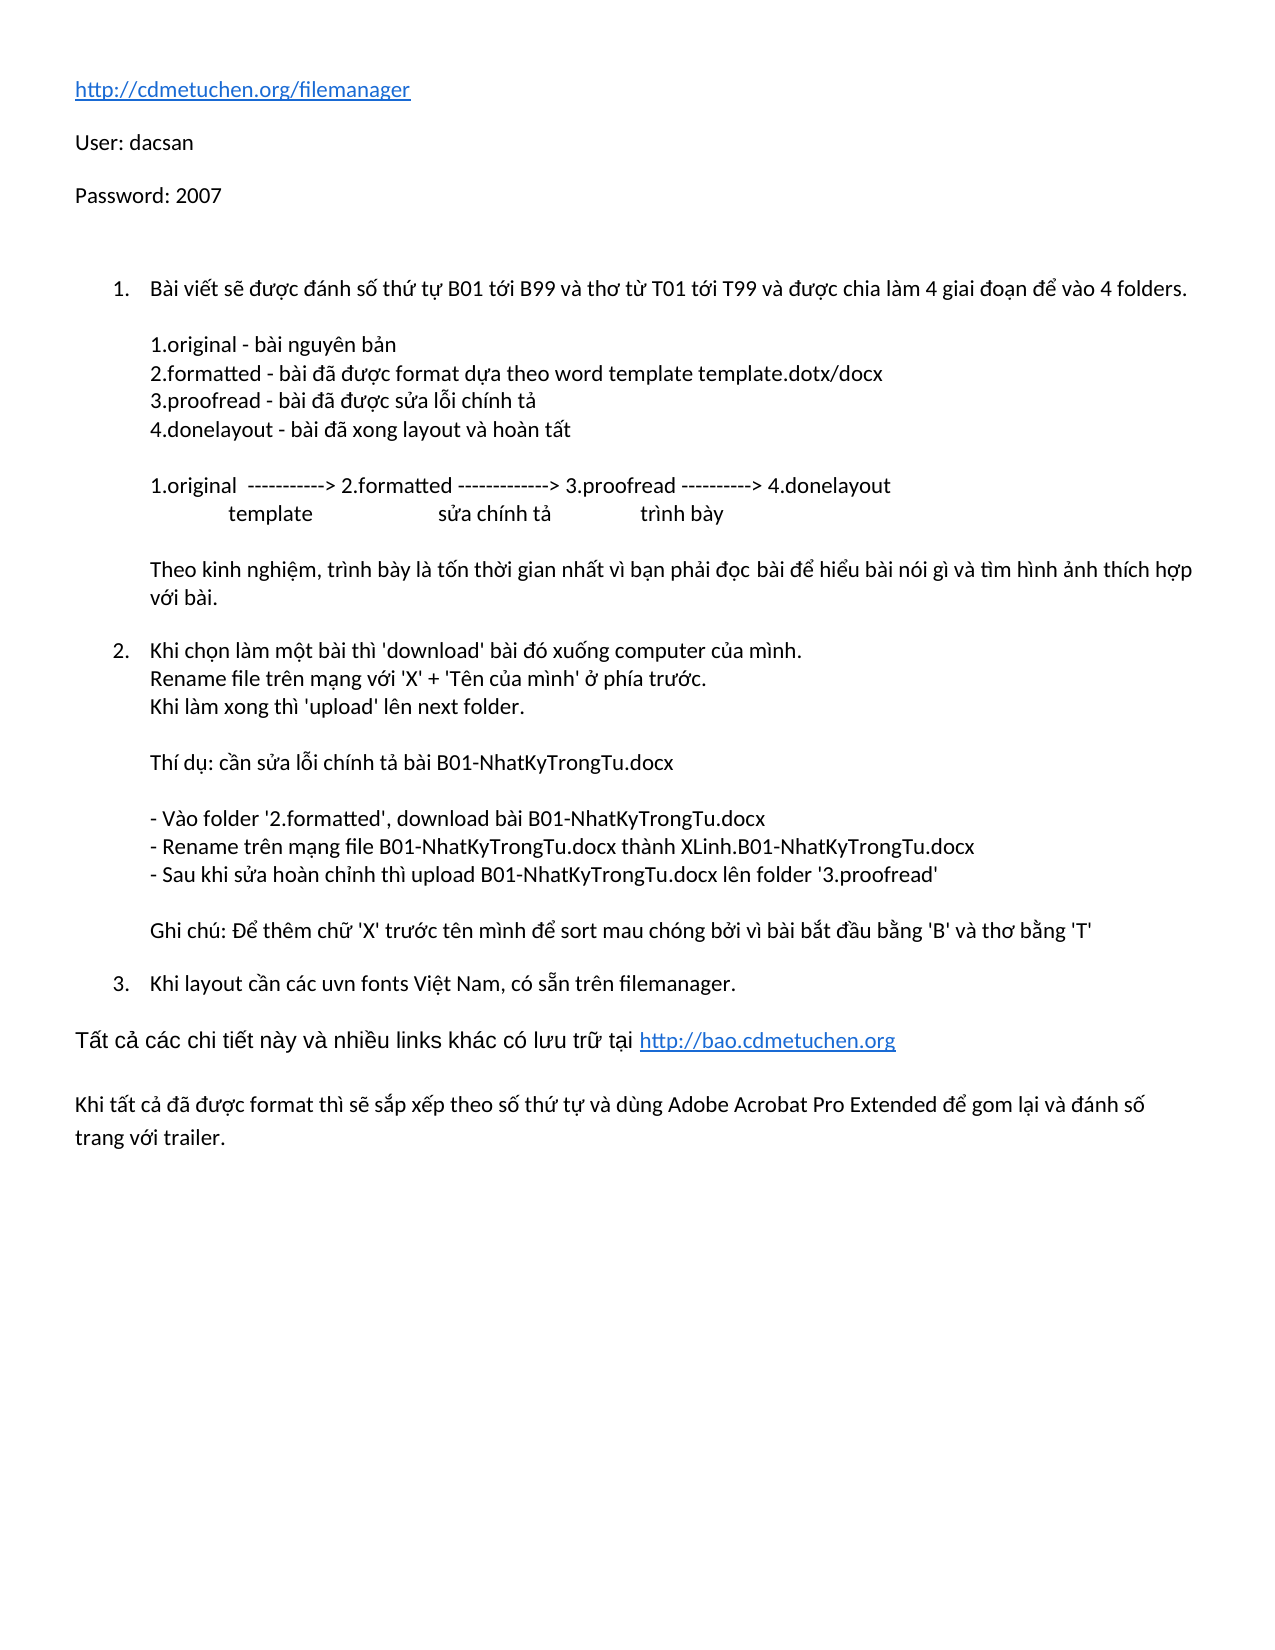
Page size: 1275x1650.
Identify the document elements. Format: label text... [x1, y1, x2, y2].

text http://cdmetuchen.org/filemanager [75, 75, 1200, 103]
text Tất cả các chi tiết này và nhiều links khác có lưu trữ tại http://bao.cdmetuchen.org [75, 1026, 1200, 1054]
list Bài viết sẽ được đánh số thứ tự B01 tới B99 và thơ từ T01 tới T99 và được chia làm 4 giai đoạn để vào 4 folders. 1.original - bài nguyên bản 2.formatted - bài đã được format dựa theo word template template.dotx/docx 3.proofread - bài đã được sửa lỗi chính tả 4.donelayout - bài đã xong layout và hoàn tất 1.original -----------> 2.formatted -------------> 3.proofread ----------> 4.donelayout template sửa chính tả trình bày Theo kinh nghiệm, trình bày là tốn thời gian nhất vì bạn phải đọc bài để hiểu bài nói gì và tìm hình ảnh thích hợp với bài. [112, 274, 1200, 611]
text Password: 2007 [75, 181, 1200, 241]
text Khi tất cả đã được format thì sẽ sắp xếp theo số thứ tự và dùng Adobe Acrobat Pro Extended để gom lại và đánh số trang với trailer. [75, 1091, 1200, 1151]
text User: dacsan [75, 128, 1200, 156]
list Khi chọn làm một bài thì 'download' bài đó xuống computer của mình. Rename file trên mạng với 'X' + 'Tên của mình' ở phía trước. Khi làm xong thì 'upload' lên next folder. Thí dụ: cần sửa lỗi chính tả bài B01-NhatKyTrongTu.docx - Vào folder '2.formatted', download bài B01-NhatKyTrongTu.docx - Rename trên mạng file B01-NhatKyTrongTu.docx thành XLinh.B01-NhatKyTrongTu.docx - Sau khi sửa hoàn chỉnh thì upload B01-NhatKyTrongTu.docx lên folder '3.proofread' Ghi chú: Để thêm chữ 'X' trước tên mình để sort mau chóng bởi vì bài bắt đầu bằng 'B' và thơ bằng 'T' [112, 636, 1200, 944]
list Khi layout cần các uvn fonts Việt Nam, có sẵn trên filemanager. [112, 969, 1200, 997]
